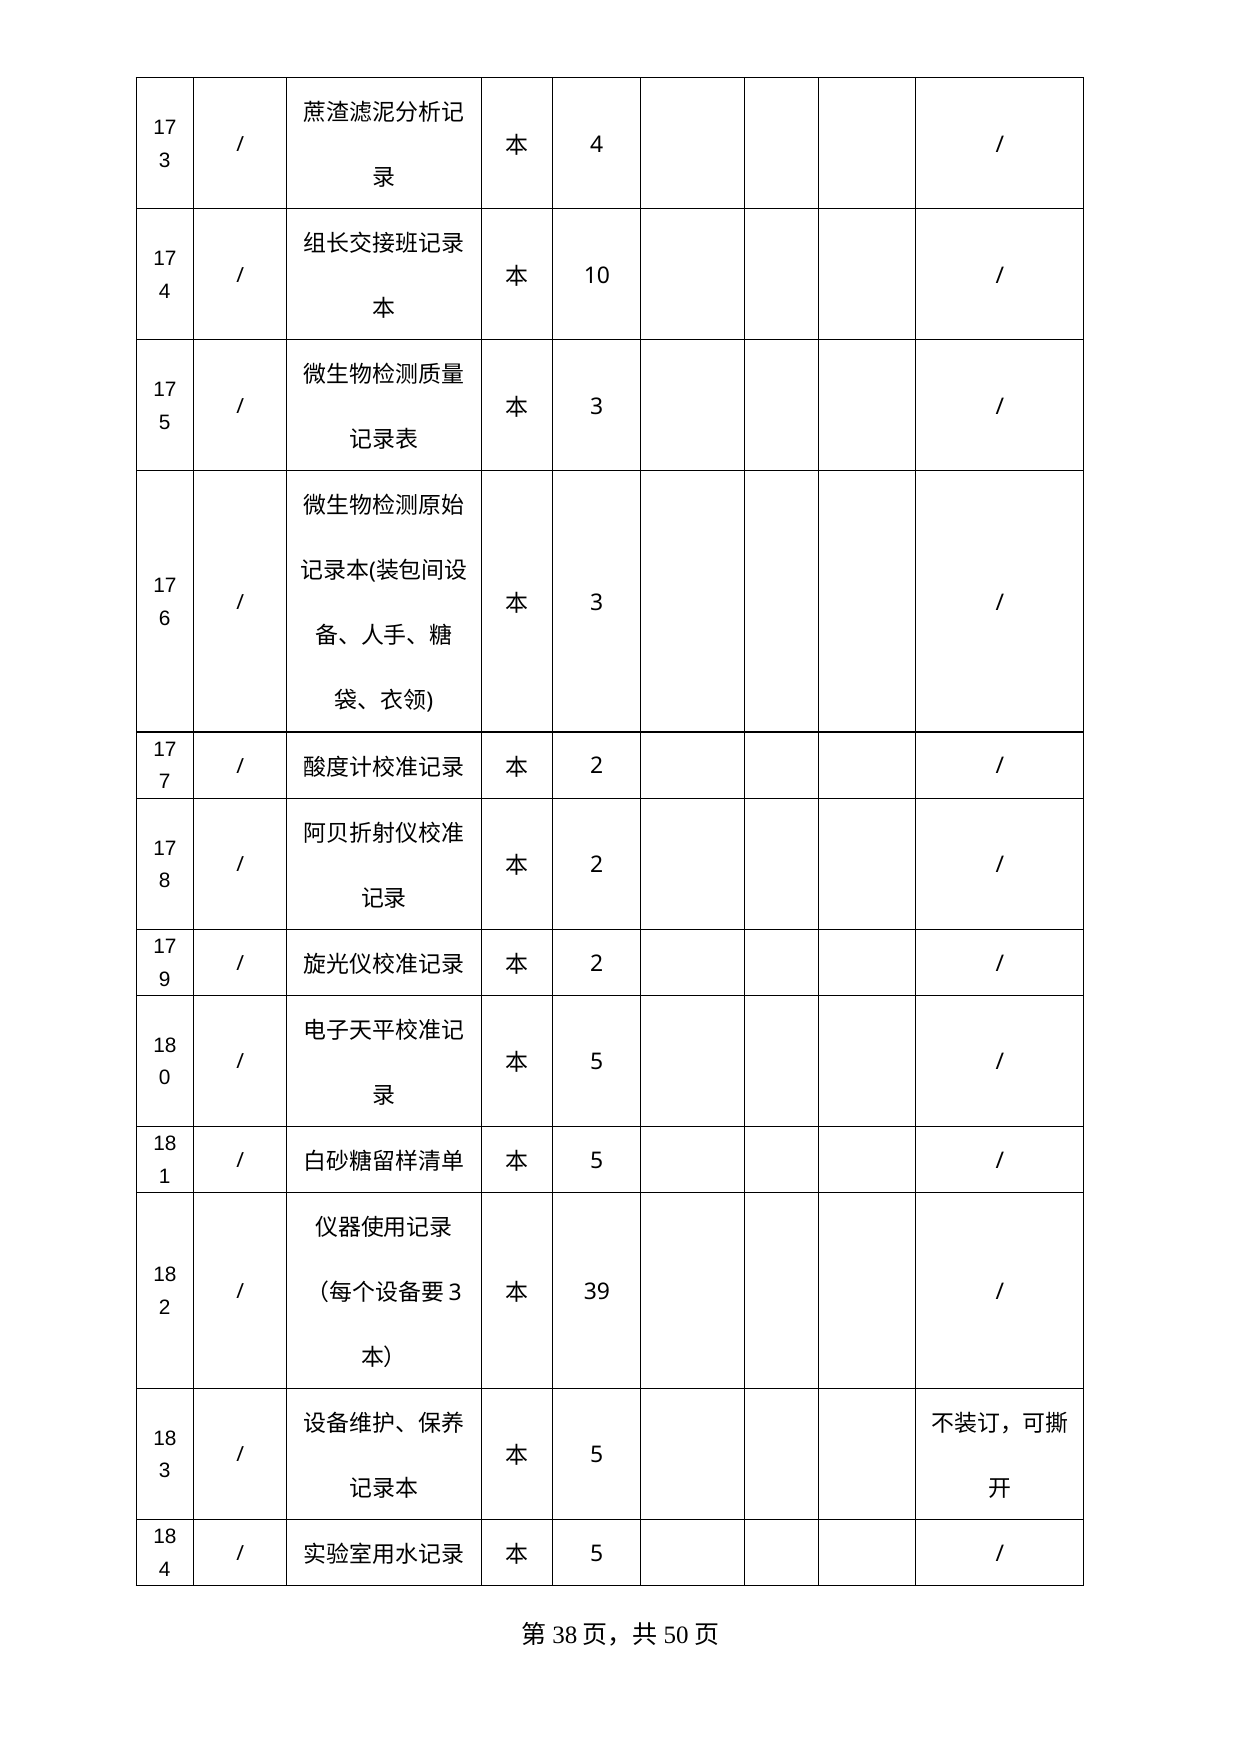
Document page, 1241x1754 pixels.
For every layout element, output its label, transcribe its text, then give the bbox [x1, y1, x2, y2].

table_cell 微生物检测质量记录表 [287, 340, 481, 470]
table_cell / [194, 1389, 286, 1519]
table_cell [641, 733, 744, 797]
table_cell [819, 1389, 915, 1519]
table_cell 5 [553, 1127, 640, 1192]
table_cell 10 [553, 209, 640, 339]
table_cell [819, 930, 915, 994]
table_cell / [916, 209, 1083, 339]
table_cell 白砂糖留样清单 [287, 1127, 481, 1192]
table_cell 实验室用水记录 [287, 1520, 481, 1585]
table_cell [745, 1520, 818, 1585]
table_cell [641, 1127, 744, 1192]
table_cell 阿贝折射仪校准记录 [287, 799, 481, 928]
table_cell [641, 78, 744, 208]
table_cell 5 [553, 1520, 640, 1585]
table_cell [819, 799, 915, 928]
table_cell / [194, 799, 286, 928]
table_cell 179 [137, 930, 193, 994]
table_cell 2 [553, 733, 640, 797]
table_cell / [916, 1127, 1083, 1192]
table_cell 组长交接班记录本 [287, 209, 481, 339]
table_cell / [916, 340, 1083, 470]
table_cell [745, 471, 818, 731]
table_cell 本 [482, 996, 552, 1126]
table_cell [745, 209, 818, 339]
table_cell [641, 1193, 744, 1388]
table_cell 微生物检测原始记录本(装包间设备、人手、糖袋、衣领) [287, 471, 481, 731]
table_cell / [194, 471, 286, 731]
table_cell [641, 209, 744, 339]
table_cell / [194, 209, 286, 339]
table_cell [745, 1389, 818, 1519]
table_cell 本 [482, 1389, 552, 1519]
table_cell / [916, 799, 1083, 928]
table_cell [819, 1520, 915, 1585]
table_cell [641, 996, 744, 1126]
table_cell [641, 1389, 744, 1519]
table_cell [819, 733, 915, 797]
table_cell 184 [137, 1520, 193, 1585]
table_cell [745, 799, 818, 928]
table_cell / [194, 78, 286, 208]
table_cell 173 [137, 78, 193, 208]
table_cell 5 [553, 1389, 640, 1519]
table_cell [641, 799, 744, 928]
table_cell / [916, 1520, 1083, 1585]
table_cell [819, 471, 915, 731]
table_cell / [194, 340, 286, 470]
table_cell / [194, 1127, 286, 1192]
table_cell / [194, 1193, 286, 1388]
table_cell 蔗渣滤泥分析记录 [287, 78, 481, 208]
table_cell 本 [482, 209, 552, 339]
table_cell [641, 1520, 744, 1585]
table_cell 不装订，可撕开 [916, 1389, 1083, 1519]
table_cell 4 [553, 78, 640, 208]
table_cell [745, 996, 818, 1126]
table_cell / [194, 733, 286, 797]
table_cell [745, 78, 818, 208]
table_cell 本 [482, 733, 552, 797]
table_cell [745, 930, 818, 994]
table_cell 设备维护、保养记录本 [287, 1389, 481, 1519]
table_cell 177 [137, 733, 193, 797]
table_cell 本 [482, 1127, 552, 1192]
table_cell 3 [553, 340, 640, 470]
table_cell [819, 1193, 915, 1388]
table_cell [819, 1127, 915, 1192]
table_cell / [916, 930, 1083, 994]
table_cell [745, 733, 818, 797]
table_cell 旋光仪校准记录 [287, 930, 481, 994]
table_cell / [194, 1520, 286, 1585]
table_cell [641, 930, 744, 994]
table_cell 181 [137, 1127, 193, 1192]
table_cell [819, 209, 915, 339]
table_cell / [916, 733, 1083, 797]
table_cell [819, 78, 915, 208]
table_cell 176 [137, 471, 193, 731]
table_cell / [194, 996, 286, 1126]
table_cell 2 [553, 930, 640, 994]
table_cell 本 [482, 340, 552, 470]
table_cell 本 [482, 799, 552, 928]
table_cell [641, 340, 744, 470]
table_cell 183 [137, 1389, 193, 1519]
table_cell [745, 340, 818, 470]
table_cell 本 [482, 78, 552, 208]
table_cell [745, 1127, 818, 1192]
table_cell 175 [137, 340, 193, 470]
table_cell 182 [137, 1193, 193, 1388]
table_cell / [916, 996, 1083, 1126]
table_cell [641, 471, 744, 731]
table_cell 本 [482, 930, 552, 994]
table_cell [819, 996, 915, 1126]
table_cell 本 [482, 1520, 552, 1585]
table_cell 电子天平校准记录 [287, 996, 481, 1126]
table_cell 本 [482, 1193, 552, 1388]
table_cell 174 [137, 209, 193, 339]
table_cell 180 [137, 996, 193, 1126]
table_cell [745, 1193, 818, 1388]
table_cell 仪器使用记录（每个设备要3本） [287, 1193, 481, 1388]
table_cell / [916, 471, 1083, 731]
table_cell 本 [482, 471, 552, 731]
table_cell 2 [553, 799, 640, 928]
table_cell 39 [553, 1193, 640, 1388]
table_cell / [916, 1193, 1083, 1388]
table_cell / [916, 78, 1083, 208]
table_cell 5 [553, 996, 640, 1126]
table_cell 酸度计校准记录 [287, 733, 481, 797]
table_cell [819, 340, 915, 470]
table_cell 178 [137, 799, 193, 928]
table_cell / [194, 930, 286, 994]
table_cell 3 [553, 471, 640, 731]
